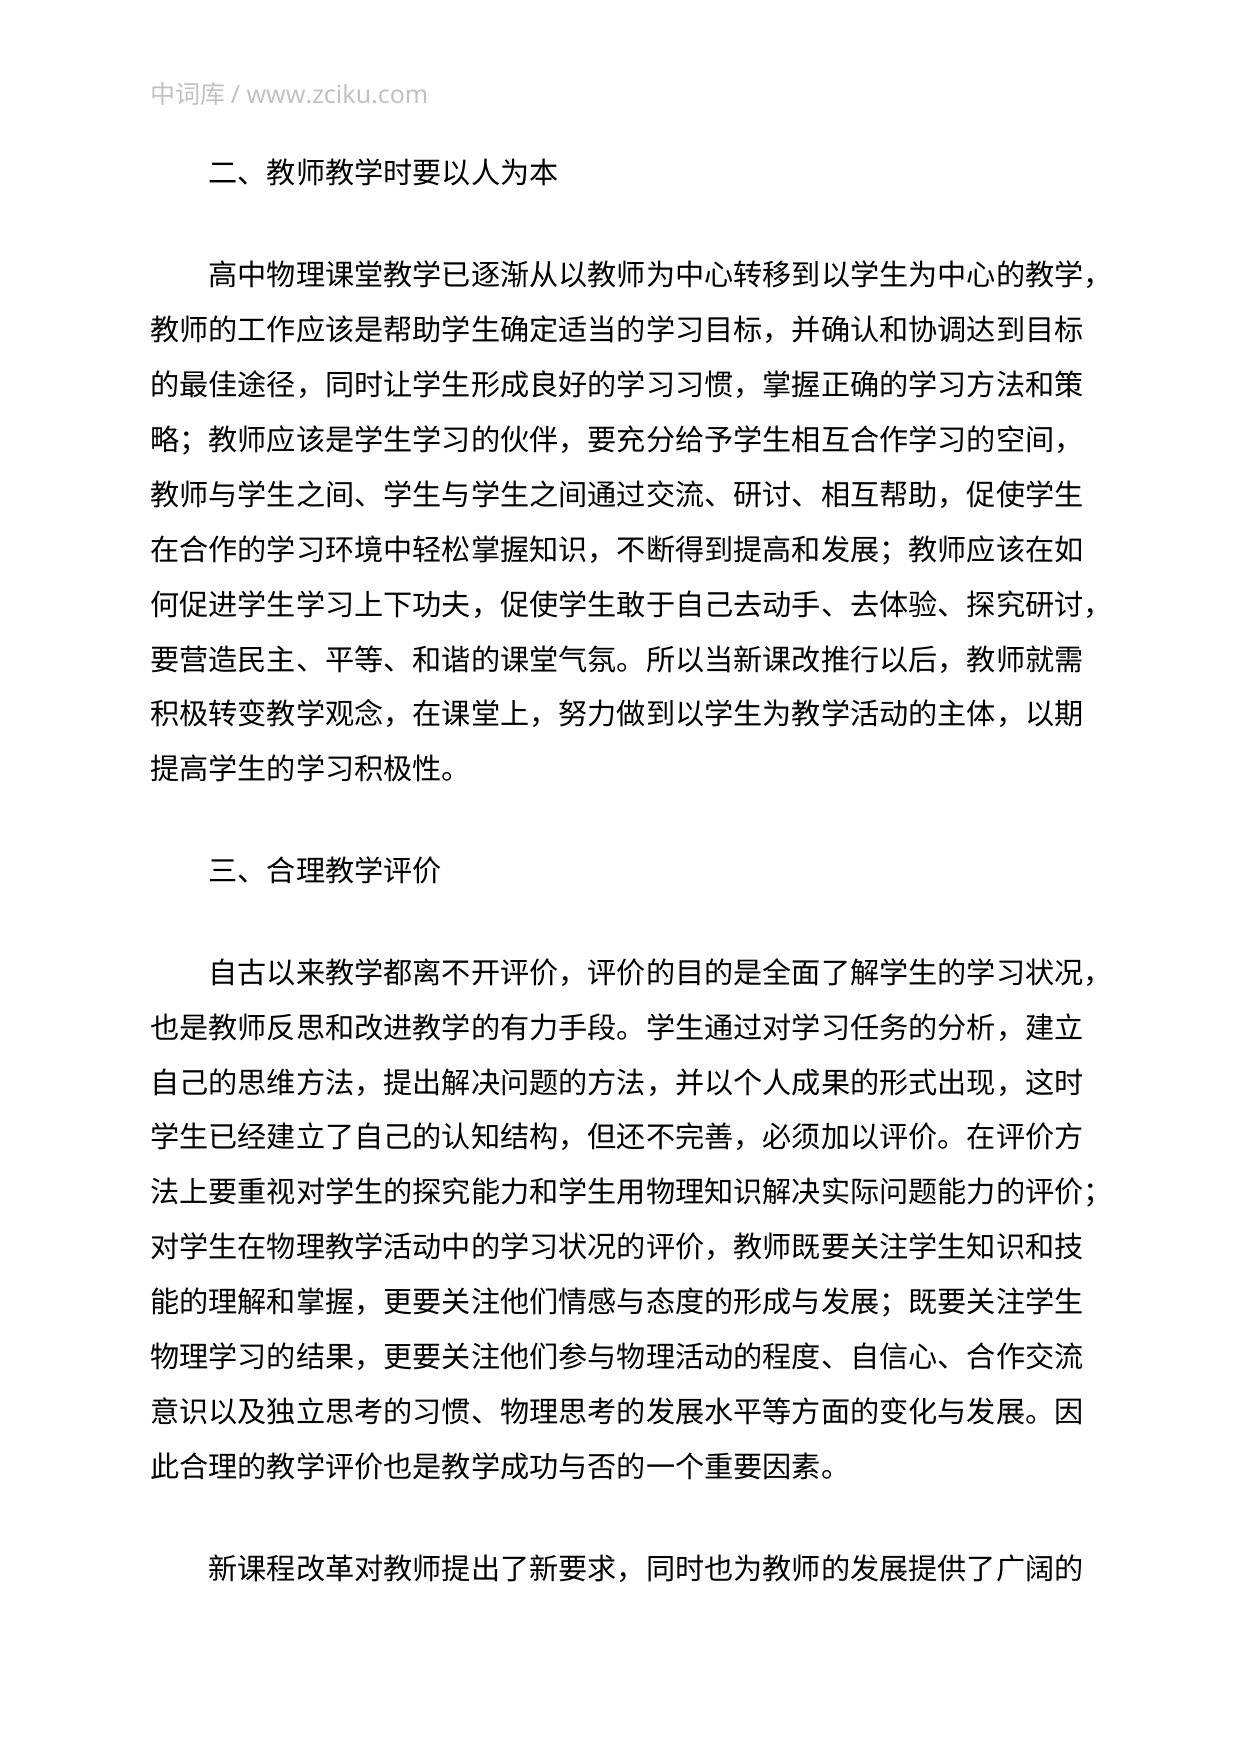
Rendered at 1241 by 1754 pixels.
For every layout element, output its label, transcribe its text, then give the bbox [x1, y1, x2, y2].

text 三、合理教学评价 [150, 848, 1090, 890]
text 自古以来教学都离不开评价，评价的目的是全面了解学生的学习状况，也是教师反思和改进教学的有力手段。学生通过对学习任务的分析，建立自己的思维方法，提出解决问题的方法，并以个人成果的形式出现，这时学生已经建立了自己的认知结构，但还不完善，必须加以评价。在评价方法上要重视对学生的探究能力和学生用物理知识解决实际问题能力的评价；对学生在物理教学活动中的学习状况的评价，教师既要关注学生知识和技能的理解和掌握，更要关注他们情感与态度的形成与发展；既要关注学生物理学习的结果，更要关注他们参与物理活动的程度、自信心、合作交流意识以及独立思考的习惯、物理思考的发展水平等方面的变化与发展。因此合理的教学评价也是教学成功与否的一个重要因素。 [150, 949, 1090, 1486]
text 二、教师教学时要以人为本 [150, 150, 1090, 192]
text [150, 1545, 1090, 1587]
text 高中物理课堂教学已逐渐从以教师为中心转移到以学生为中心的教学，教师的工作应该是帮助学生确定适当的学习目标，并确认和协调达到目标的最佳途径，同时让学生形成良好的学习习惯，掌握正确的学习方法和策略；教师应该是学生学习的伙伴，要充分给予学生相互合作学习的空间，教师与学生之间、学生与学生之间通过交流、研讨、相互帮助，促使学生在合作的学习环境中轻松掌握知识，不断得到提高和发展；教师应该在如何促进学生学习上下功夫，促使学生敢于自己去动手、去体验、探究研讨，要营造民主、平等、和谐的课堂气氛。所以当新课改推行以后，教师就需积极转变教学观念，在课堂上，努力做到以学生为教学活动的主体，以期提高学生的学习积极性。 [150, 252, 1090, 788]
